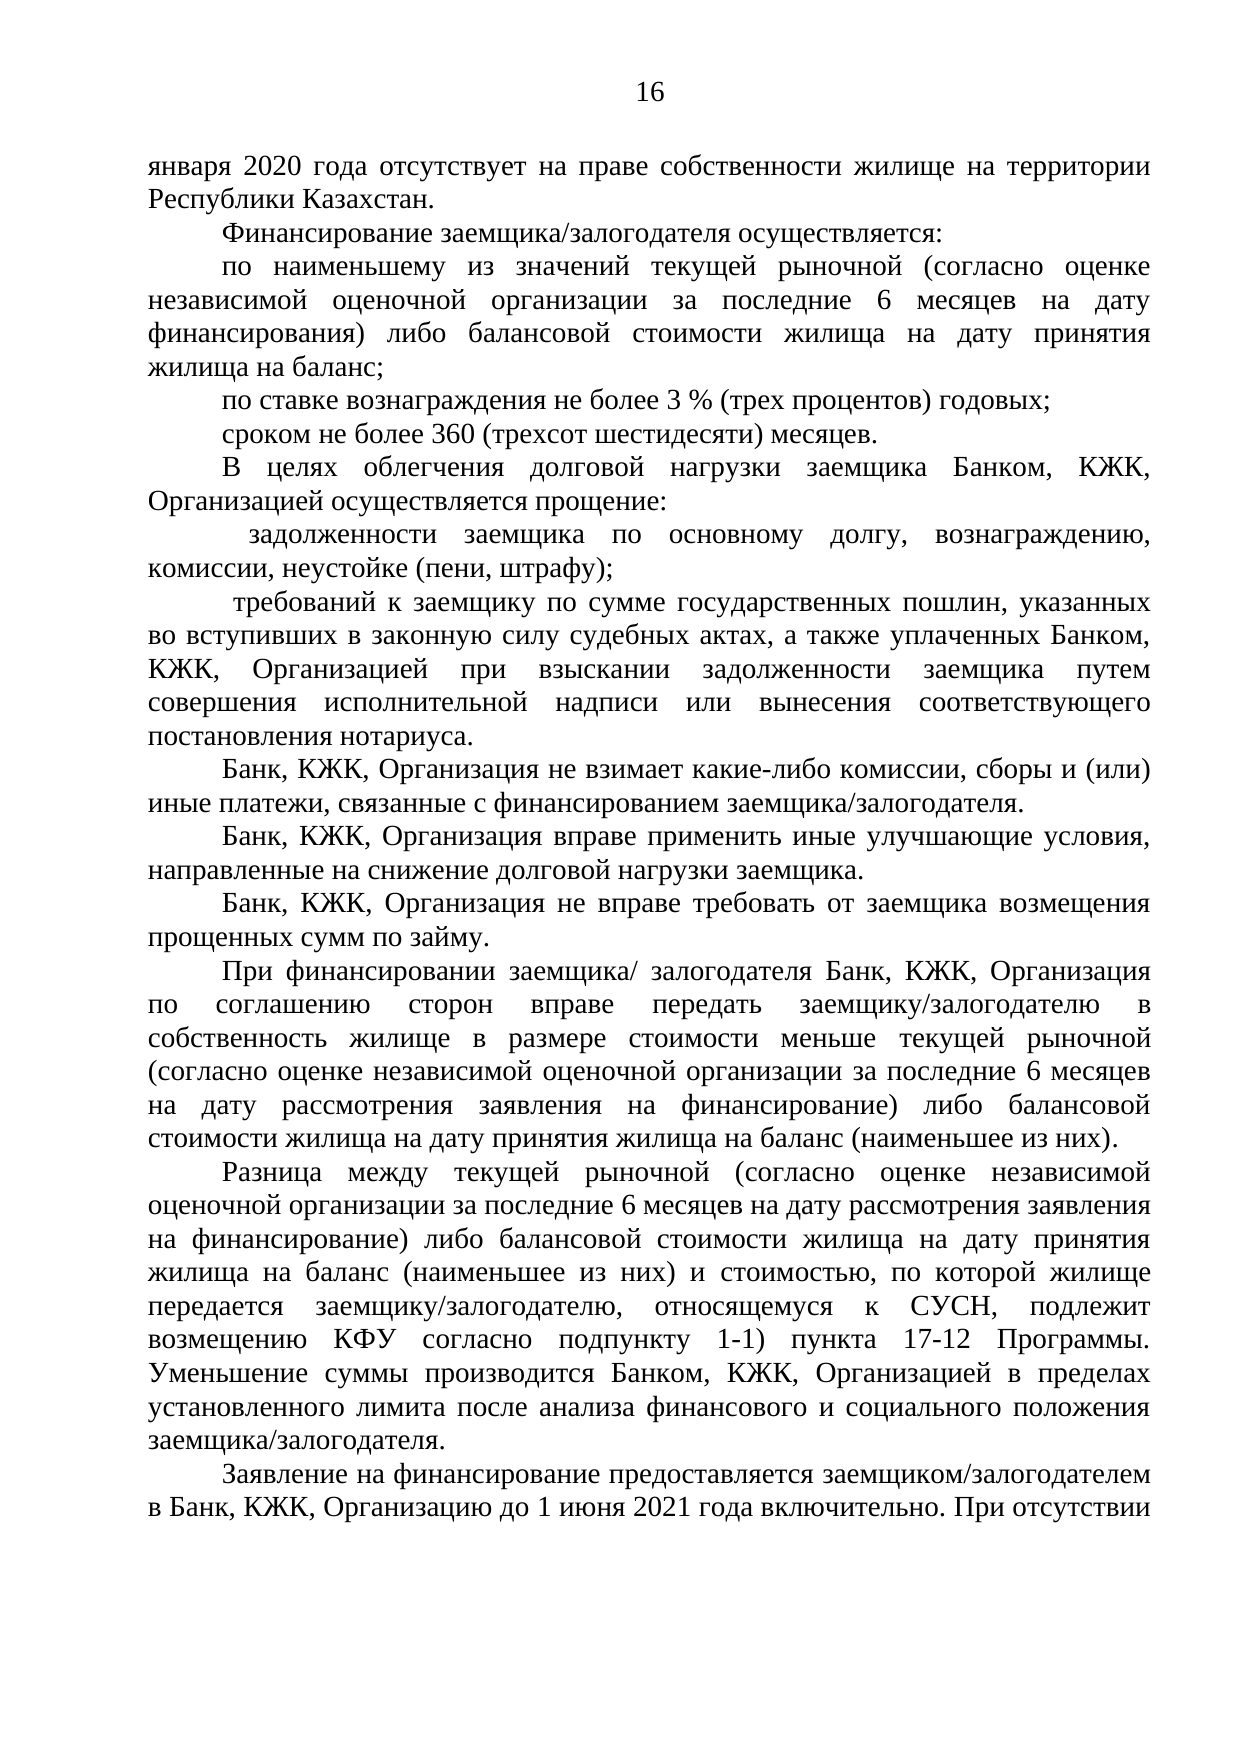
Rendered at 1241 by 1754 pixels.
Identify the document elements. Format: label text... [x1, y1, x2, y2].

text Банк, КЖК, Организация не вправе требовать от заемщика возмещения прощенных сумм по займу. [148, 886, 1152, 953]
text сроком не более 360 (трехсот шестидесяти) месяцев. [148, 416, 1152, 449]
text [148, 1456, 1152, 1587]
text В целях облегчения долговой нагрузки заемщика Банком, КЖК, Организацией осуществляется прощение: [148, 449, 1152, 517]
text по ставке вознаграждения не более 3 % (трех процентов) годовых; [148, 382, 1152, 416]
text Банк, КЖК, Организация вправе применить иные улучшающие условия, направленные на снижение долговой нагрузки заемщика. [148, 818, 1152, 886]
text При финансировании заемщика/ залогодателя Банк, КЖК, Организация по соглашению сторон вправе передать заемщику/залогодателю в собственность жилище в размере стоимости меньше текущей рыночной (согласно оценке независимой оценочной организации за последние 6 месяцев на дату рассмотрения заявления на финансирование) либо балансовой стоимости жилища на дату принятия жилища на баланс (наименьшее из них). [148, 953, 1152, 1154]
text Банк, КЖК, Организация не взимает какие-либо комиссии, сборы и (или) иные платежи, связанные с финансированием заемщика/залогодателя. [148, 751, 1152, 818]
text задолженности заемщика по основному долгу, вознаграждению, комиссии, неустойке (пени, штрафу); [148, 517, 1152, 584]
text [148, 148, 1152, 215]
text Разница между текущей рыночной (согласно оценке независимой оценочной организации за последние 6 месяцев на дату рассмотрения заявления на финансирование) либо балансовой стоимости жилища на дату принятия жилища на баланс (наименьшее из них) и стоимостью, по которой жилище передается заемщику/залогодателю, относящемуся к СУСН, подлежит возмещению КФУ согласно подпункту 1-1) пункта 17-12 Программы. Уменьшение суммы производится Банком, КЖК, Организацией в пределах установленного лимита после анализа финансового и социального положения заемщика/залогодателя. [148, 1154, 1152, 1456]
text Финансирование заемщика/залогодателя осуществляется: [148, 215, 1152, 248]
text требований к заемщику по сумме государственных пошлин, указанных во вступивших в законную силу судебных актах, а также уплаченных Банком, КЖК, Организацией при взыскании задолженности заемщика путем совершения исполнительной надписи или вынесения соответствующего постановления нотариуса. [148, 584, 1152, 751]
text по наименьшему из значений текущей рыночной (согласно оценке независимой оценочной организации за последние 6 месяцев на дату финансирования) либо балансовой стоимости жилища на дату принятия жилища на баланс; [148, 248, 1152, 382]
